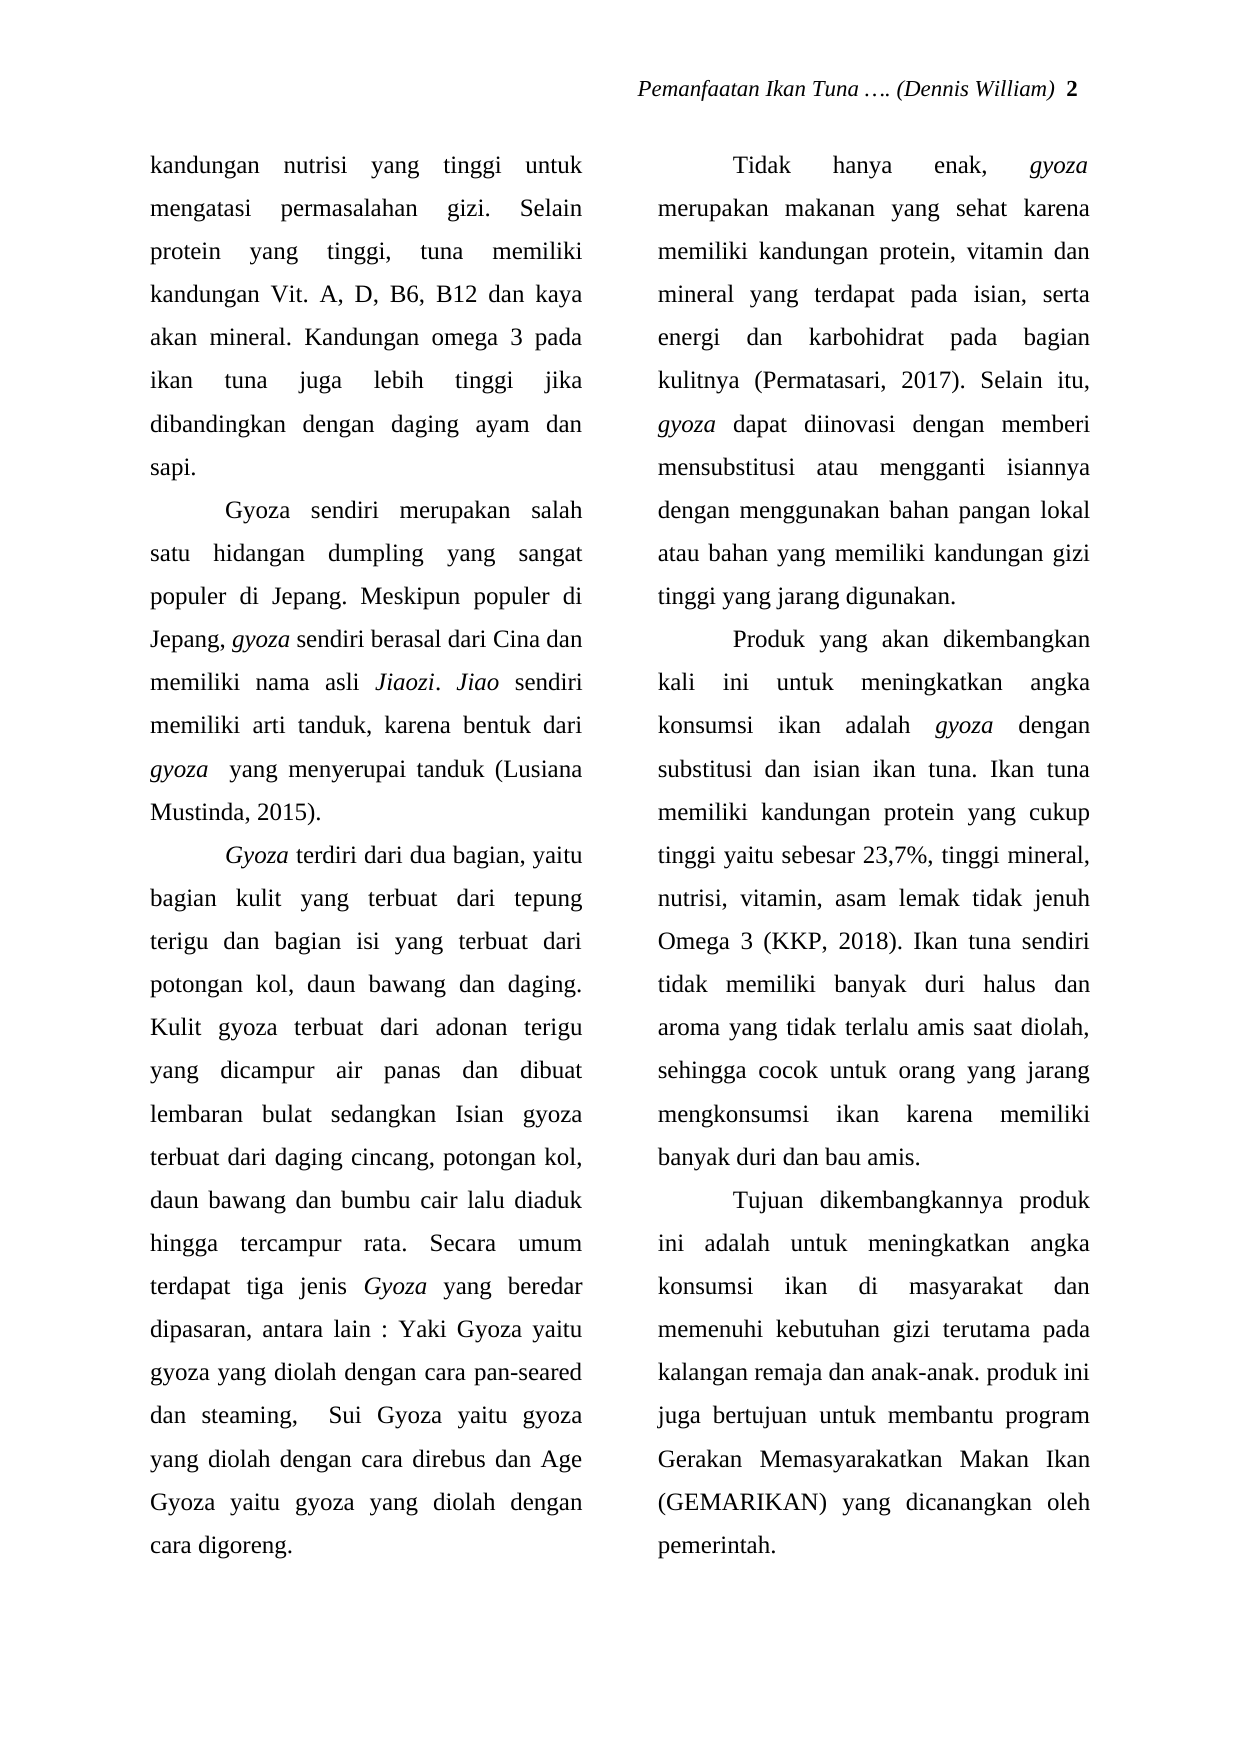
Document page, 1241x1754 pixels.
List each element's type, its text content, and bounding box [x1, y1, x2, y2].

text Gyoza sendiri merupakan salah satu hidangan dumpling yang sangat populer di Jepang. Meskipun populer di Jepang, gyoza sendiri berasal dari Cina dan memiliki nama asli Jiaozi. Jiao sendiri memiliki arti tanduk, karena bentuk dari gyoza yang menyerupai tanduk (Lusiana Mustinda, 2015). [150, 495, 583, 826]
text Tujuan dikembangkannya produk ini adalah untuk meningkatkan angka konsumsi ikan di masyarakat dan memenuhi kebutuhan gizi terutama pada kalangan remaja dan anak-anak. produk ini juga bertujuan untuk membantu program Gerakan Memasyarakatkan Makan Ikan (GEMARIKAN) yang dicanangkan oleh pemerintah. [658, 1185, 1090, 1559]
text Gyoza terdiri dari dua bagian, yaitu bagian kulit yang terbuat dari tepung terigu dan bagian isi yang terbuat dari potongan kol, daun bawang dan daging. Kulit gyoza terbuat dari adonan terigu yang dicampur air panas dan dibuat lembaran bulat sedangkan Isian gyoza terbuat dari daging cincang, potongan kol, daun bawang dan bumbu cair lalu diaduk hingga tercampur rata. Secara umum terdapat tiga jenis Gyoza yang beredar dipasaran, antara lain : Yaki Gyoza yaitu gyoza yang diolah dengan cara pan-seared dan steaming, Sui Gyoza yaitu gyoza yang diolah dengan cara direbus dan Age Gyoza yaitu gyoza yang diolah dengan cara digoreng. [150, 840, 583, 1559]
text Produk yang akan dikembangkan kali ini untuk meningkatkan angka konsumsi ikan adalah gyoza dengan substitusi dan isian ikan tuna. Ikan tuna memiliki kandungan protein yang cukup tinggi yaitu sebesar 23,7%, tinggi mineral, nutrisi, vitamin, asam lemak tidak jenuh Omega 3 (KKP, 2018). Ikan tuna sendiri tidak memiliki banyak duri halus dan aroma yang tidak terlalu amis saat diolah, sehingga cocok untuk orang yang jarang mengkonsumsi ikan karena memiliki banyak duri dan bau amis. [658, 624, 1090, 1171]
text Tidak hanya enak, gyoza merupakan makanan yang sehat karena memiliki kandungan protein, vitamin dan mineral yang terdapat pada isian, serta energi dan karbohidrat pada bagian kulitnya (Permatasari, 2017). Selain itu, gyoza dapat diinovasi dengan memberi mensubstitusi atau mengganti isiannya dengan menggunakan bahan pangan lokal atau bahan yang memiliki kandungan gizi tinggi yang jarang digunakan. [658, 150, 1090, 610]
